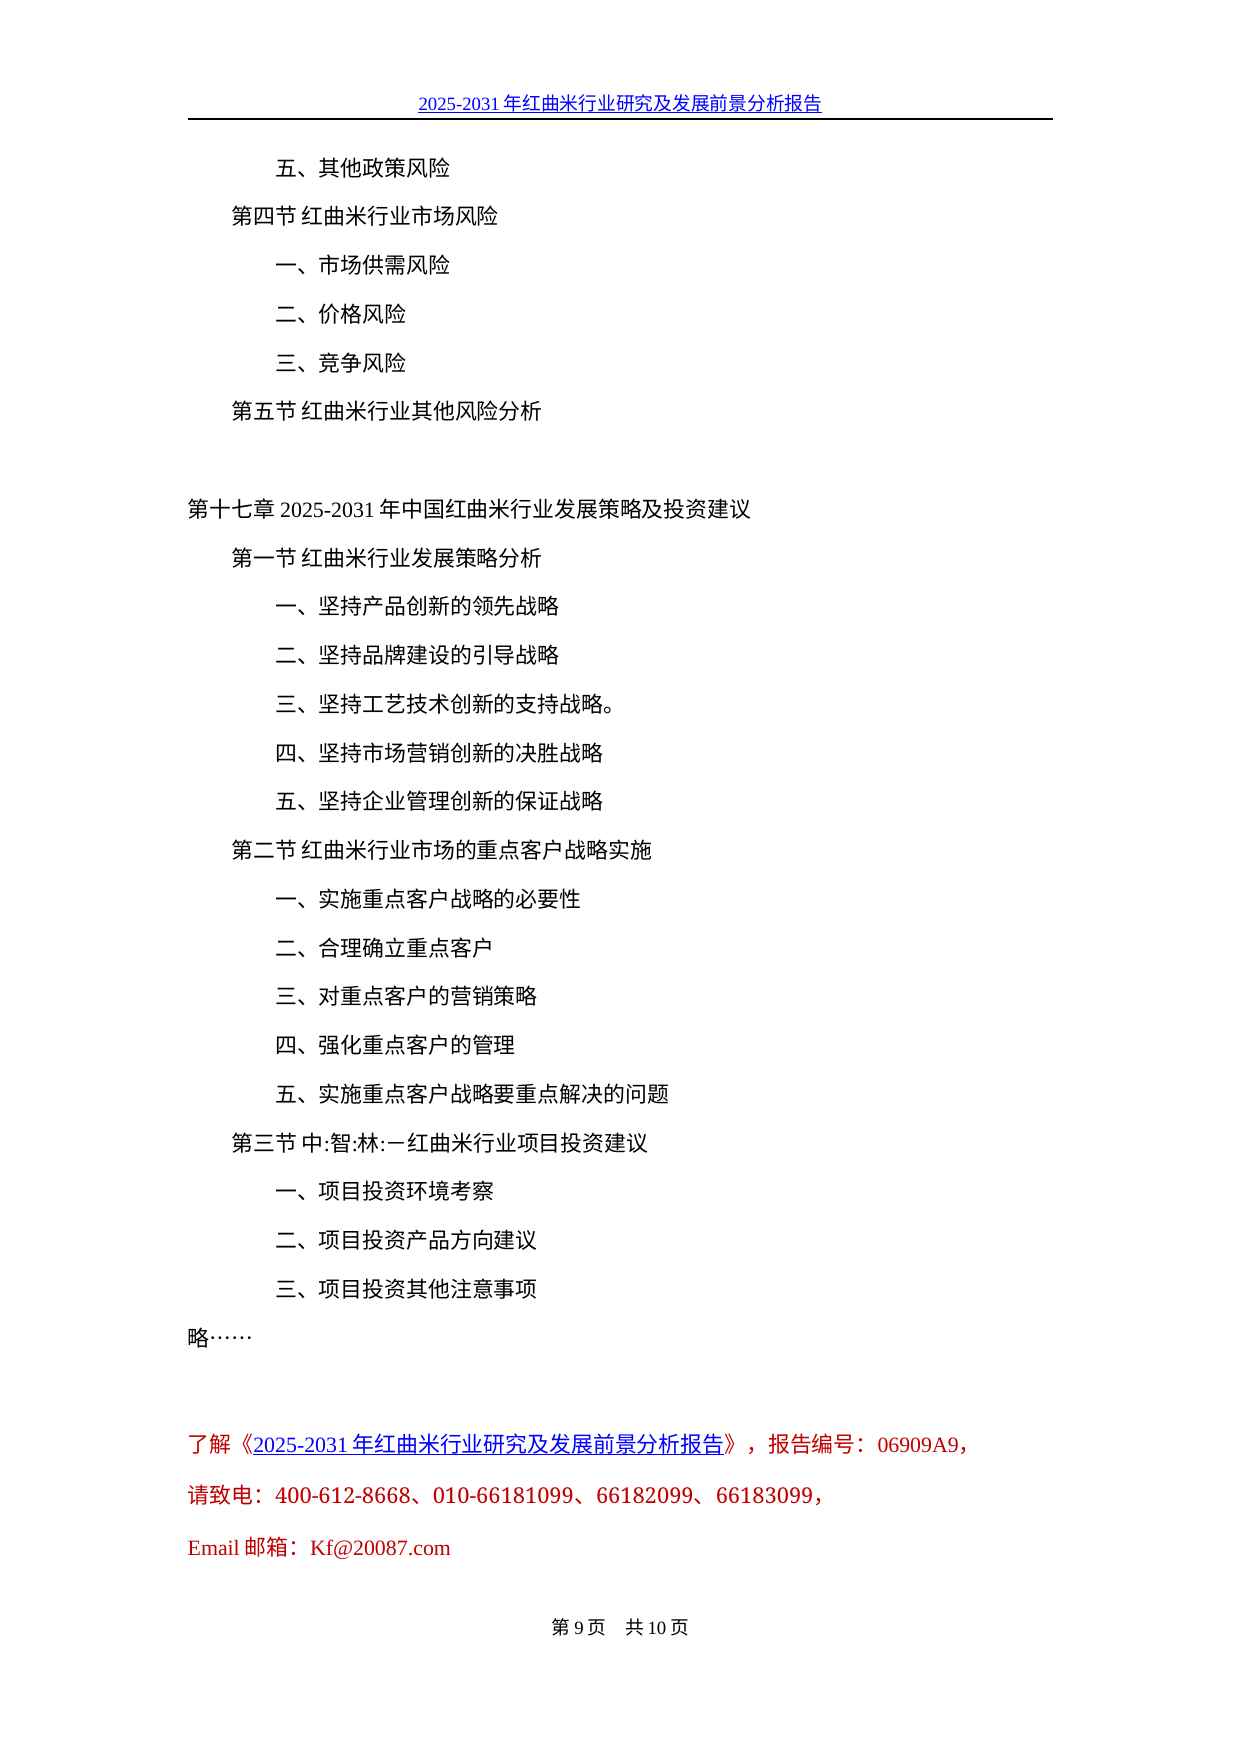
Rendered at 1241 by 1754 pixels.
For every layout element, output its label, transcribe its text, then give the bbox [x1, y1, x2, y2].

text 了解《2025-2031年红曲米行业研究及发展前景分析报告》，报告编号：06909A9， [187, 1427, 1053, 1459]
text 请致电：400-612-8668、010-66181099、66182099、66183099， [187, 1478, 1053, 1511]
text Email邮箱：Kf@20087.com [187, 1530, 1053, 1562]
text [187, 150, 1053, 1353]
